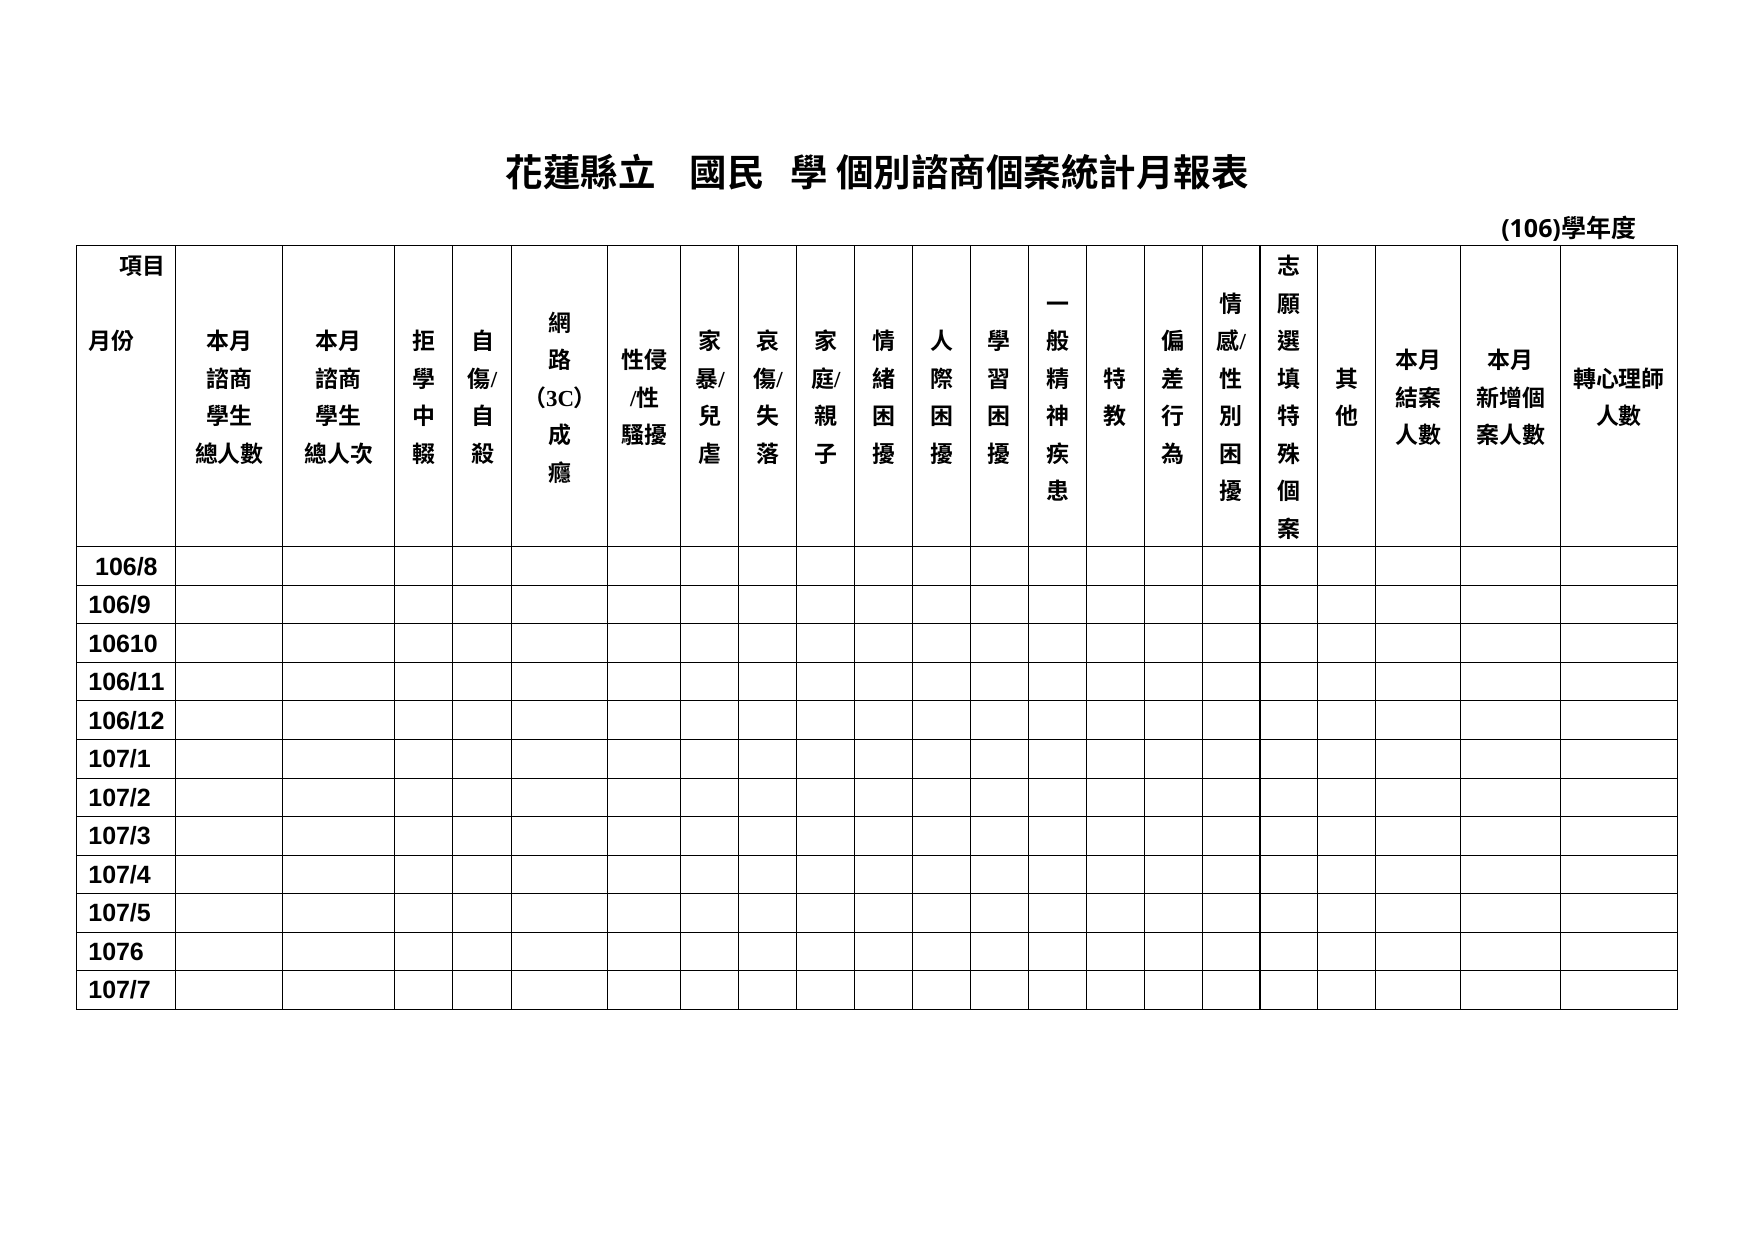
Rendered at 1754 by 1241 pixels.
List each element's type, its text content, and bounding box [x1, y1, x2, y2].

table_cell [971, 740, 1028, 777]
table_cell [1561, 547, 1677, 585]
table_cell [453, 701, 511, 739]
table_cell [1145, 933, 1202, 970]
table_cell [1087, 663, 1144, 700]
table_header 家暴/ 兒虐 [681, 246, 738, 546]
table_cell [681, 817, 738, 854]
table_cell [739, 971, 796, 1009]
table_cell [1029, 624, 1086, 662]
table_cell [739, 856, 796, 893]
table_cell [1029, 586, 1086, 623]
table_cell [608, 856, 680, 893]
table_cell [512, 817, 607, 854]
table_cell [1203, 817, 1259, 854]
table_cell [608, 547, 680, 585]
table_cell [1376, 856, 1460, 893]
table_cell [855, 971, 912, 1009]
table_cell [1261, 817, 1317, 854]
table_cell [395, 547, 452, 585]
table_cell 107/1 [77, 740, 175, 777]
table_cell [681, 779, 738, 816]
table_cell [681, 933, 738, 970]
table_cell [395, 586, 452, 623]
table_header 其他 [1318, 246, 1375, 546]
table_cell [512, 779, 607, 816]
table_cell [1461, 547, 1560, 585]
table_cell [176, 701, 282, 739]
table_cell [1087, 779, 1144, 816]
table_cell [1376, 586, 1460, 623]
table_cell [1261, 663, 1317, 700]
table_cell [1203, 933, 1259, 970]
table_cell [855, 933, 912, 970]
table_cell [608, 894, 680, 932]
table_cell [1261, 779, 1317, 816]
table_cell [608, 817, 680, 854]
table_cell [176, 547, 282, 585]
table_cell [681, 586, 738, 623]
table_cell [1376, 779, 1460, 816]
table_cell [1461, 817, 1560, 854]
table_cell [1029, 894, 1086, 932]
table_cell [176, 894, 282, 932]
table_cell [1203, 856, 1259, 893]
table_cell [855, 586, 912, 623]
table_cell [1561, 779, 1677, 816]
table_cell [913, 779, 970, 816]
table_cell [1561, 894, 1677, 932]
table_cell 107/3 [77, 817, 175, 854]
table_cell [1029, 779, 1086, 816]
table_cell 106/8 [77, 547, 175, 585]
table_cell [512, 894, 607, 932]
table_cell [1029, 663, 1086, 700]
table_cell [283, 779, 394, 816]
table_cell [681, 624, 738, 662]
table_cell [512, 856, 607, 893]
table_cell [512, 624, 607, 662]
table_cell [1087, 817, 1144, 854]
table_header 本月 諮商 學生 總人數 [176, 246, 282, 546]
table_cell [913, 547, 970, 585]
table_cell [1376, 971, 1460, 1009]
table_cell [971, 624, 1028, 662]
table_cell [1318, 856, 1375, 893]
table_cell [1203, 701, 1259, 739]
table_header 人際困擾 [913, 246, 970, 546]
table_cell [283, 856, 394, 893]
table_cell [1087, 971, 1144, 1009]
table_cell [512, 701, 607, 739]
table_cell [1461, 894, 1560, 932]
table_cell 107/5 [77, 894, 175, 932]
table_header 哀傷/失落 [739, 246, 796, 546]
table_cell [608, 586, 680, 623]
table_header 情緒困擾 [855, 246, 912, 546]
table_cell [512, 663, 607, 700]
table_cell [1318, 663, 1375, 700]
table_cell [1145, 586, 1202, 623]
table_cell [1145, 701, 1202, 739]
table_cell [1461, 663, 1560, 700]
table_cell [739, 817, 796, 854]
table_cell [913, 586, 970, 623]
table_cell [797, 779, 854, 816]
table_cell [1203, 586, 1259, 623]
table_cell [1461, 779, 1560, 816]
table_cell [739, 740, 796, 777]
table_cell 106/9 [77, 586, 175, 623]
table_cell [608, 971, 680, 1009]
table_header 轉心理師 人數 [1561, 246, 1677, 546]
table_cell [913, 701, 970, 739]
table_cell [176, 933, 282, 970]
table_cell [797, 971, 854, 1009]
table_cell [283, 740, 394, 777]
table_header 本月 新增個案人數 [1461, 246, 1560, 546]
table_cell [1203, 740, 1259, 777]
table_cell [855, 701, 912, 739]
table_cell [913, 817, 970, 854]
table_cell [453, 740, 511, 777]
table_cell [1029, 817, 1086, 854]
table_cell [453, 894, 511, 932]
table_cell [1029, 547, 1086, 585]
table_header 情感/性別困擾 [1203, 246, 1259, 546]
table_cell [681, 971, 738, 1009]
table_cell [797, 663, 854, 700]
table_cell [608, 933, 680, 970]
table_cell [739, 663, 796, 700]
table_cell [1203, 894, 1259, 932]
table_cell [1203, 779, 1259, 816]
table_cell 1076 [77, 933, 175, 970]
table_cell [1145, 547, 1202, 585]
table_cell [1318, 624, 1375, 662]
table_cell [971, 971, 1028, 1009]
table_cell [1318, 586, 1375, 623]
table_cell [797, 894, 854, 932]
table_cell [913, 856, 970, 893]
text 花蓮縣立 國民 學 個別諮商個案統計月報表 [118, 133, 1636, 208]
table_cell [1087, 894, 1144, 932]
table_cell [1029, 971, 1086, 1009]
table_cell [1318, 740, 1375, 777]
table_cell [453, 856, 511, 893]
table_cell [1087, 547, 1144, 585]
table_cell [1087, 701, 1144, 739]
table_cell [739, 547, 796, 585]
table_cell [855, 817, 912, 854]
table_cell [1087, 933, 1144, 970]
table_cell [739, 894, 796, 932]
table_cell [1461, 971, 1560, 1009]
table_cell [1318, 701, 1375, 739]
table_cell [453, 971, 511, 1009]
table_cell [1087, 624, 1144, 662]
table_cell [913, 624, 970, 662]
table_cell [797, 817, 854, 854]
table_cell [797, 740, 854, 777]
table_cell [1561, 933, 1677, 970]
table_cell [1087, 586, 1144, 623]
table_cell [739, 701, 796, 739]
table_cell [283, 547, 394, 585]
table_cell [1561, 701, 1677, 739]
table_cell [971, 894, 1028, 932]
table_cell [176, 971, 282, 1009]
table_cell [1029, 933, 1086, 970]
table_cell [971, 779, 1028, 816]
table_cell [608, 624, 680, 662]
table_cell [395, 740, 452, 777]
table_cell [1461, 586, 1560, 623]
table_cell [971, 663, 1028, 700]
table_cell [1561, 740, 1677, 777]
table_cell [1145, 894, 1202, 932]
table_cell [797, 856, 854, 893]
text (106)學年度 [118, 208, 1636, 245]
table_cell [739, 624, 796, 662]
table_cell [797, 624, 854, 662]
table_cell [739, 586, 796, 623]
table_cell [913, 663, 970, 700]
table_header 本月 諮商 學生 總人次 [283, 246, 394, 546]
table_cell [1261, 894, 1317, 932]
table_cell [395, 933, 452, 970]
table_cell [913, 894, 970, 932]
table_cell [283, 586, 394, 623]
table_cell [971, 701, 1028, 739]
table_cell [176, 740, 282, 777]
table_header 網 路 （3C）成 癮 [512, 246, 607, 546]
table_cell [681, 856, 738, 893]
table_cell [395, 971, 452, 1009]
table_cell [1029, 740, 1086, 777]
table_cell 107/2 [77, 779, 175, 816]
table_cell [1318, 779, 1375, 816]
table_cell [283, 894, 394, 932]
table_cell [395, 701, 452, 739]
table_cell [1029, 856, 1086, 893]
table_cell [395, 663, 452, 700]
table_cell [1203, 547, 1259, 585]
table_cell [855, 663, 912, 700]
table_cell [1561, 663, 1677, 700]
table_header 學習困擾 [971, 246, 1028, 546]
table_cell [1561, 586, 1677, 623]
table_cell [1461, 701, 1560, 739]
table_header 一般精神疾患 [1029, 246, 1086, 546]
table_cell [681, 663, 738, 700]
table_cell [681, 547, 738, 585]
table_cell [453, 817, 511, 854]
table_cell [1376, 817, 1460, 854]
table_cell [971, 856, 1028, 893]
table_cell [971, 547, 1028, 585]
table_cell [1261, 740, 1317, 777]
table_header 特教 [1087, 246, 1144, 546]
table_cell [283, 971, 394, 1009]
table_cell [1318, 547, 1375, 585]
table_cell [1376, 624, 1460, 662]
table_cell [1461, 933, 1560, 970]
table_cell [395, 894, 452, 932]
table_cell [608, 740, 680, 777]
table_cell [176, 663, 282, 700]
table_cell [1087, 740, 1144, 777]
table_cell [1145, 971, 1202, 1009]
table_cell [1145, 663, 1202, 700]
table_cell [395, 779, 452, 816]
table_cell [971, 817, 1028, 854]
table_header 自傷/自殺 [453, 246, 511, 546]
table_cell [453, 624, 511, 662]
table_cell 107/7 [77, 971, 175, 1009]
table_cell [176, 779, 282, 816]
table_cell [453, 779, 511, 816]
table_cell [512, 933, 607, 970]
table_cell [1561, 624, 1677, 662]
table_cell [1145, 624, 1202, 662]
table_cell [1561, 817, 1677, 854]
table_cell [1203, 663, 1259, 700]
table_cell [797, 547, 854, 585]
table_cell [797, 586, 854, 623]
table_cell [1029, 701, 1086, 739]
table_header 家庭/親子 [797, 246, 854, 546]
table_cell [681, 894, 738, 932]
table_cell [797, 933, 854, 970]
table_cell [1318, 971, 1375, 1009]
table_cell [1461, 740, 1560, 777]
table_cell 107/4 [77, 856, 175, 893]
table_cell 106/12 [77, 701, 175, 739]
table_cell [283, 624, 394, 662]
table_cell [797, 701, 854, 739]
table_cell [176, 624, 282, 662]
table_cell [176, 856, 282, 893]
table_cell [1261, 856, 1317, 893]
table_cell [453, 663, 511, 700]
table_cell [608, 663, 680, 700]
table_cell [1087, 856, 1144, 893]
table_cell [1145, 779, 1202, 816]
table_cell [512, 586, 607, 623]
table_cell [1461, 624, 1560, 662]
table_cell [176, 817, 282, 854]
table_cell [1318, 817, 1375, 854]
table_header 項目 月份 [77, 246, 175, 546]
table_cell [971, 933, 1028, 970]
table_cell [681, 701, 738, 739]
table_cell [1376, 547, 1460, 585]
table_cell [1376, 740, 1460, 777]
table_cell [855, 624, 912, 662]
table_cell [1261, 586, 1317, 623]
table_cell [1145, 740, 1202, 777]
table_cell [1561, 856, 1677, 893]
table_cell [1376, 701, 1460, 739]
table_cell [1376, 663, 1460, 700]
table_cell [512, 547, 607, 585]
table_cell [283, 817, 394, 854]
table_cell [283, 701, 394, 739]
table_header 性侵/性騷擾 [608, 246, 680, 546]
table_cell [1561, 971, 1677, 1009]
table_cell [1376, 894, 1460, 932]
table_cell [395, 624, 452, 662]
table_cell [1145, 856, 1202, 893]
table_cell [913, 740, 970, 777]
table_cell [1261, 547, 1317, 585]
table_cell [855, 740, 912, 777]
table_cell [1261, 701, 1317, 739]
table_cell [1203, 971, 1259, 1009]
table_cell [1318, 894, 1375, 932]
table_cell [1145, 817, 1202, 854]
table_header 拒學中輟 [395, 246, 452, 546]
table_cell [453, 933, 511, 970]
table_cell [1203, 624, 1259, 662]
table_cell [1318, 933, 1375, 970]
table_header 偏差行為 [1145, 246, 1202, 546]
table_cell 106/11 [77, 663, 175, 700]
table_cell [283, 933, 394, 970]
table_header 本月 結案 人數 [1376, 246, 1460, 546]
table_cell [855, 856, 912, 893]
table_cell [395, 856, 452, 893]
table_cell [512, 740, 607, 777]
table_cell [608, 701, 680, 739]
table_cell [1261, 624, 1317, 662]
table_cell [913, 971, 970, 1009]
table_cell [681, 740, 738, 777]
table_cell 10610 [77, 624, 175, 662]
table_cell [855, 547, 912, 585]
table_cell [1261, 971, 1317, 1009]
table_cell [739, 933, 796, 970]
table_cell [453, 586, 511, 623]
table_cell [176, 586, 282, 623]
table_cell [283, 663, 394, 700]
table_cell [913, 933, 970, 970]
table_cell [512, 971, 607, 1009]
table_cell [855, 894, 912, 932]
table_cell [971, 586, 1028, 623]
table_cell [855, 779, 912, 816]
table_cell [1461, 856, 1560, 893]
table_cell [395, 817, 452, 854]
table_cell [453, 547, 511, 585]
table_cell [739, 779, 796, 816]
table_cell [608, 779, 680, 816]
table_cell [1376, 933, 1460, 970]
table_header 志願選填特殊個案 [1261, 246, 1317, 546]
table_cell [1261, 933, 1317, 970]
